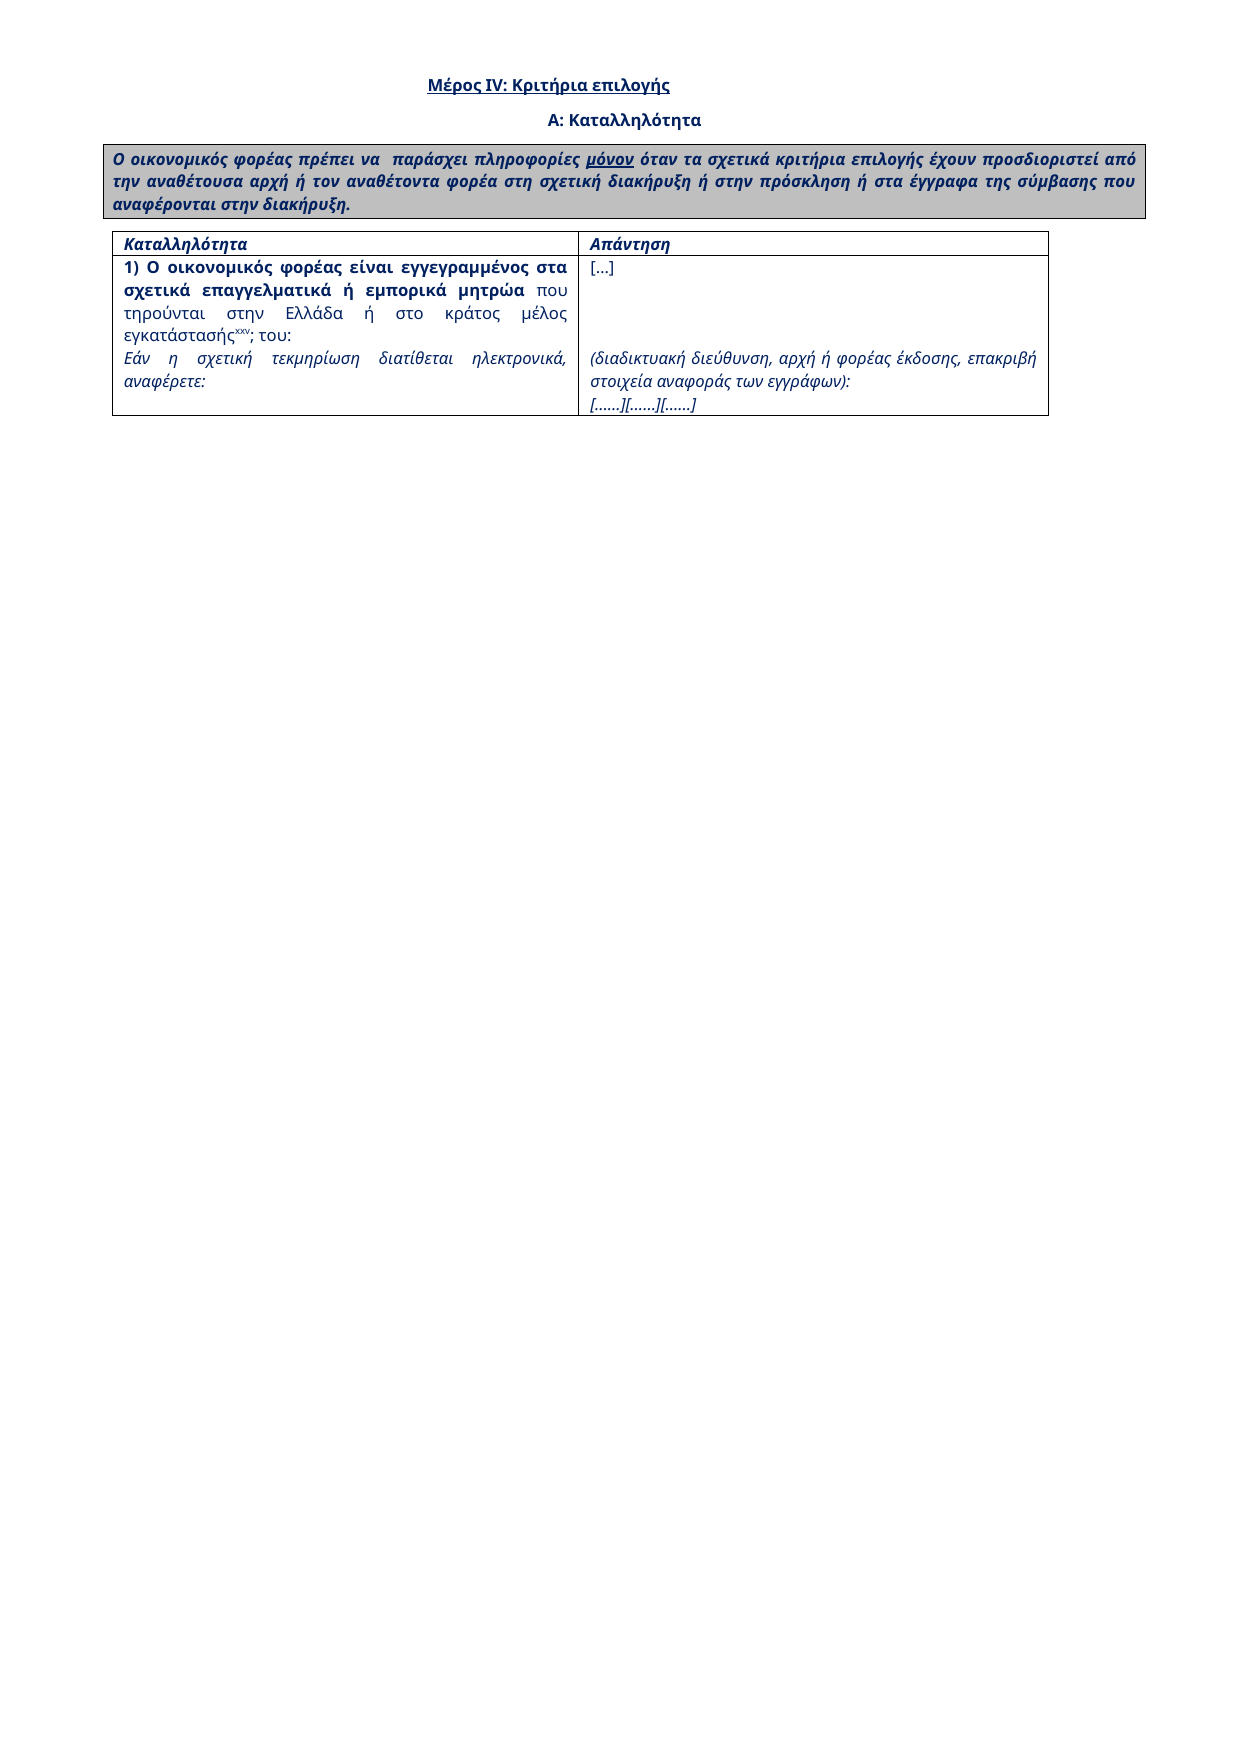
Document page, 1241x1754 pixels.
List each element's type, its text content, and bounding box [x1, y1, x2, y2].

text Α: Καταλληλότητα [112, 109, 1137, 132]
text Μέρος IV: Κριτήρια επιλογής [322, 74, 1137, 97]
table_cell 1) Ο οικονομικός φορέας είναι εγγεγραμμένος στα σχετικά επαγγελματικά ή εμπορικά μητρώα που τηρούνται στην Ελλάδα ή στο κράτος μέλος εγκατάστασής; του: Εάν η σχετική τεκμηρίωση διατίθεται ηλεκτρονικά, αναφέρετε: [113, 256, 578, 415]
table_header Απάντηση [579, 232, 1048, 255]
table_cell […] (διαδικτυακή διεύθυνση, αρχή ή φορέας έκδοσης, επακριβή στοιχεία αναφοράς των εγγράφων): [……][……][……] [579, 256, 1048, 415]
table_header Καταλληλότητα [113, 232, 578, 255]
text Ο οικονομικός φορέας πρέπει να παράσχει πληροφορίες μόνον όταν τα σχετικά κριτήρια επιλογής έχουν προσδιοριστεί από την αναθέτουσα αρχή ή τον αναθέτοντα φορέα στη σχετική διακήρυξη ή στην πρόσκληση ή στα έγγραφα της σύμβασης που αναφέρονται στην διακήρυξη. [104, 145, 1145, 218]
